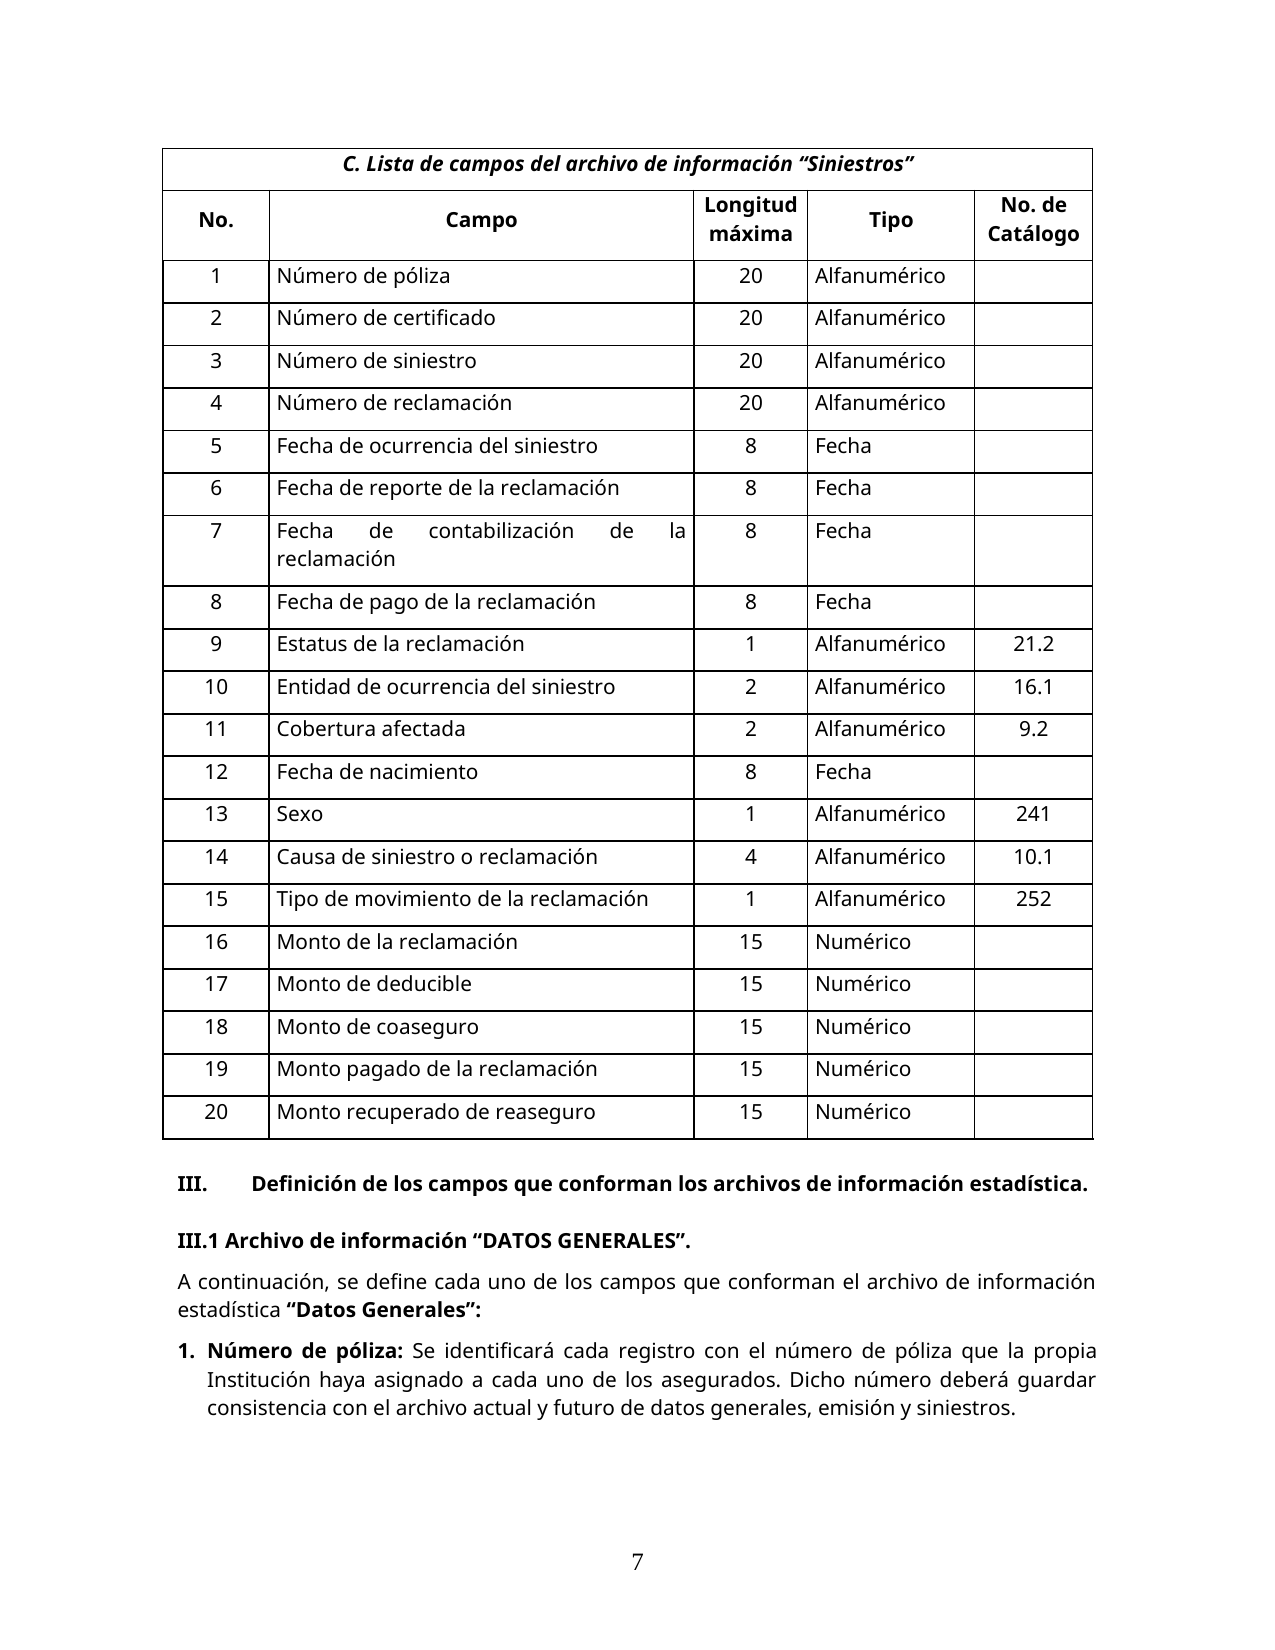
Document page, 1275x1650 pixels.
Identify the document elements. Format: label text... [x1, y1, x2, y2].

table_cell No. [163, 191, 269, 260]
table_header C. Lista de campos del archivo de información “Siniestros” [163, 149, 1092, 189]
table_cell Monto pagado de la reclamación [270, 1055, 693, 1095]
table_cell Tipo [808, 191, 974, 260]
table_cell Causa de siniestro o reclamación [270, 842, 693, 883]
table_cell Alfanumérico [808, 672, 974, 713]
table_cell 8 [695, 516, 807, 585]
table_cell Alfanumérico [808, 800, 974, 840]
table_cell [975, 389, 1092, 429]
table_cell 6 [164, 474, 268, 514]
table_cell Fecha de pago de la reclamación [270, 587, 693, 628]
table_cell [975, 970, 1092, 1010]
table_cell 1 [164, 261, 268, 302]
table_cell 9 [164, 630, 268, 670]
table_cell Monto de deducible [270, 970, 693, 1010]
table_cell 19 [164, 1055, 268, 1095]
table_cell 14 [164, 842, 268, 883]
table_cell 20 [164, 1097, 268, 1138]
table_cell Numérico [808, 1012, 974, 1053]
table_cell [975, 1097, 1092, 1138]
table_cell 16.1 [975, 672, 1092, 713]
table_cell [975, 757, 1092, 798]
table_cell 18 [164, 1012, 268, 1053]
table_cell Campo [270, 191, 693, 260]
table_cell Sexo [270, 800, 693, 840]
table_cell 8 [164, 587, 268, 628]
table_cell [975, 304, 1092, 344]
table_cell 1 [695, 885, 807, 925]
table_cell 8 [695, 587, 807, 628]
table_cell Alfanumérico [808, 261, 974, 302]
table_cell Fecha de contabilización de la reclamación [270, 516, 693, 585]
table_cell Fecha [808, 431, 974, 472]
table_cell 16 [164, 927, 268, 968]
table_cell Alfanumérico [808, 346, 974, 387]
table_cell [975, 927, 1092, 968]
table_cell Longitud máxima [694, 191, 807, 260]
table_cell Alfanumérico [808, 304, 974, 344]
table_cell 2 [164, 304, 268, 344]
text 1. Número de póliza: Se identificará cada registro con el número de póliza que la propia Institución haya asignado a cada uno de los asegurados. Dicho número deberá guardar consistencia con el archivo actual y futuro de datos generales, emisión y siniestros. [177, 1337, 1098, 1422]
table_cell 5 [164, 431, 268, 472]
table_cell 241 [975, 800, 1092, 840]
table_cell Fecha de reporte de la reclamación [270, 474, 693, 514]
text III.1 Archivo de información “DATOS GENERALES”. [177, 1226, 1098, 1255]
text A continuación, se define cada uno de los campos que conforman el archivo de información estadística “Datos Generales”: [177, 1267, 1098, 1324]
table_cell 1 [695, 800, 807, 840]
table_cell [975, 474, 1092, 514]
table_cell 15 [695, 1055, 807, 1095]
table_cell No. de Catálogo [975, 191, 1092, 260]
table_cell 15 [695, 970, 807, 1010]
table_cell 4 [695, 842, 807, 883]
table_cell [975, 1012, 1092, 1053]
table_cell 12 [164, 757, 268, 798]
table_cell 20 [695, 261, 807, 302]
table_cell [975, 587, 1092, 628]
table_cell 10 [164, 672, 268, 713]
table_cell 11 [164, 715, 268, 755]
table_cell 15 [695, 1012, 807, 1053]
table_cell Numérico [808, 970, 974, 1010]
table_cell Entidad de ocurrencia del siniestro [270, 672, 693, 713]
table_cell Monto de la reclamación [270, 927, 693, 968]
table_cell 7 [164, 516, 268, 585]
table_cell 8 [695, 757, 807, 798]
table_cell Tipo de movimiento de la reclamación [270, 885, 693, 925]
table_cell 21.2 [975, 630, 1092, 670]
table_cell Alfanumérico [808, 885, 974, 925]
table_cell [975, 346, 1092, 387]
table_cell Monto recuperado de reaseguro [270, 1097, 693, 1138]
table_cell Fecha [808, 516, 974, 585]
table_cell Fecha [808, 757, 974, 798]
table_cell Numérico [808, 1055, 974, 1095]
table_cell 2 [695, 715, 807, 755]
table_cell Numérico [808, 1097, 974, 1138]
table_cell Alfanumérico [808, 842, 974, 883]
table_cell Cobertura afectada [270, 715, 693, 755]
table_cell Número de póliza [270, 261, 693, 302]
table_cell 15 [164, 885, 268, 925]
table_cell 8 [695, 474, 807, 514]
table_cell Numérico [808, 927, 974, 968]
table_cell 252 [975, 885, 1092, 925]
table_cell Fecha de nacimiento [270, 757, 693, 798]
table_cell 15 [695, 1097, 807, 1138]
table_cell 9.2 [975, 715, 1092, 755]
text III. Definición de los campos que conforman los archivos de información estadística. [177, 1169, 1098, 1197]
table_cell [975, 516, 1092, 585]
table_cell Alfanumérico [808, 389, 974, 429]
table_cell 15 [695, 927, 807, 968]
table_cell 3 [164, 346, 268, 387]
table_cell 2 [695, 672, 807, 713]
table_cell [975, 431, 1092, 472]
table_cell Fecha [808, 587, 974, 628]
table_cell Alfanumérico [808, 715, 974, 755]
table_cell 20 [695, 389, 807, 429]
table_cell Número de siniestro [270, 346, 693, 387]
table_cell 17 [164, 970, 268, 1010]
table_cell Número de reclamación [270, 389, 693, 429]
table_cell Número de certificado [270, 304, 693, 344]
table_cell 8 [695, 431, 807, 472]
table_cell 20 [695, 346, 807, 387]
table_cell 10.1 [975, 842, 1092, 883]
table_cell Monto de coaseguro [270, 1012, 693, 1053]
table_cell Estatus de la reclamación [270, 630, 693, 670]
table_cell 13 [164, 800, 268, 840]
table_cell Alfanumérico [808, 630, 974, 670]
table_cell [975, 1055, 1092, 1095]
table_cell Fecha de ocurrencia del siniestro [270, 431, 693, 472]
table_cell 1 [695, 630, 807, 670]
table_cell 20 [695, 304, 807, 344]
table_cell Fecha [808, 474, 974, 514]
table_cell [975, 261, 1092, 302]
table_cell 4 [164, 389, 268, 429]
